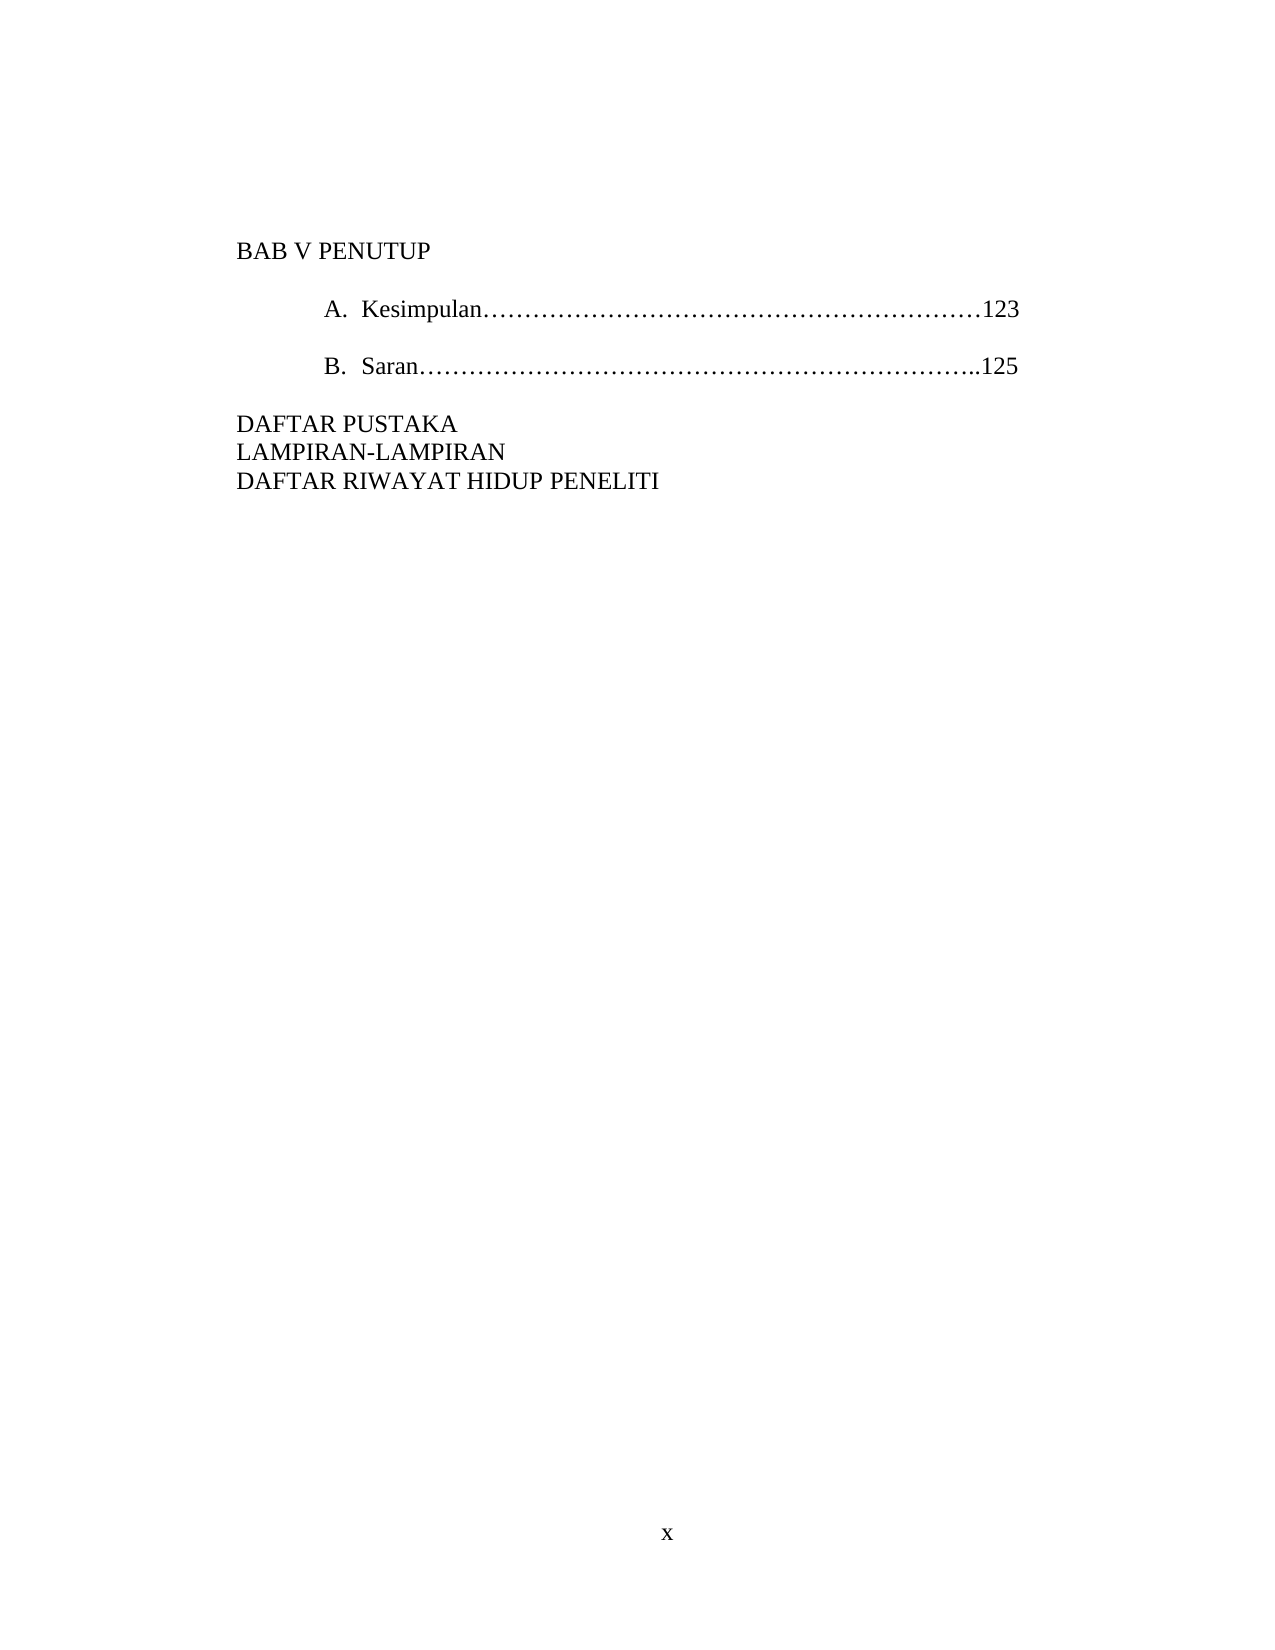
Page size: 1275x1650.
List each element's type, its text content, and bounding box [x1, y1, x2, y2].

text LAMPIRAN-LAMPIRAN [236, 437, 1098, 466]
text DAFTAR RIWAYAT HIDUP PENELITI [236, 466, 1098, 495]
list Saran…………………………………………………………..125 [324, 351, 1146, 380]
text DAFTAR PUSTAKA [236, 409, 1098, 437]
text BAB V PENUTUP [236, 236, 1007, 265]
list Kesimpulan……………………………………………………123 [324, 294, 1146, 322]
